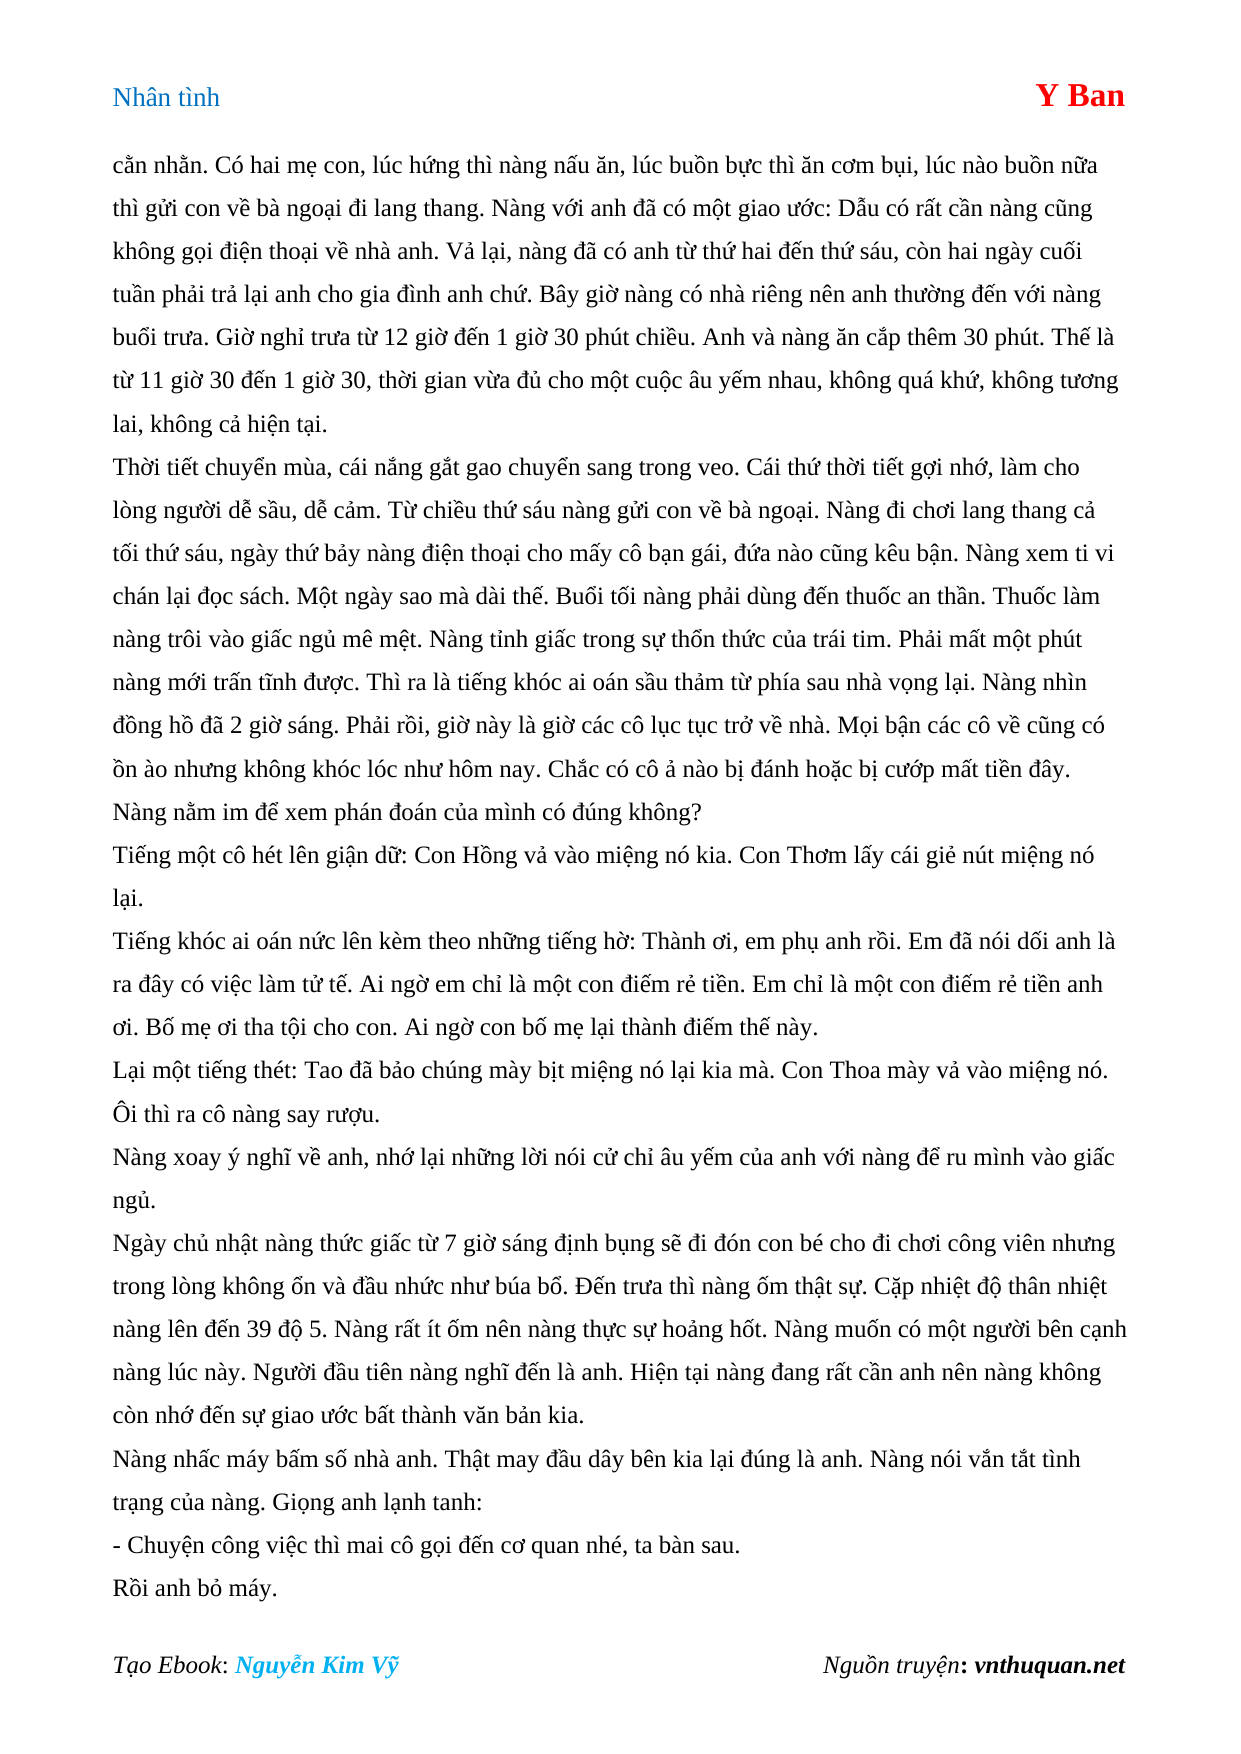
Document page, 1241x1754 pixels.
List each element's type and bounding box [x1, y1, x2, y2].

text [112, 150, 1128, 1602]
